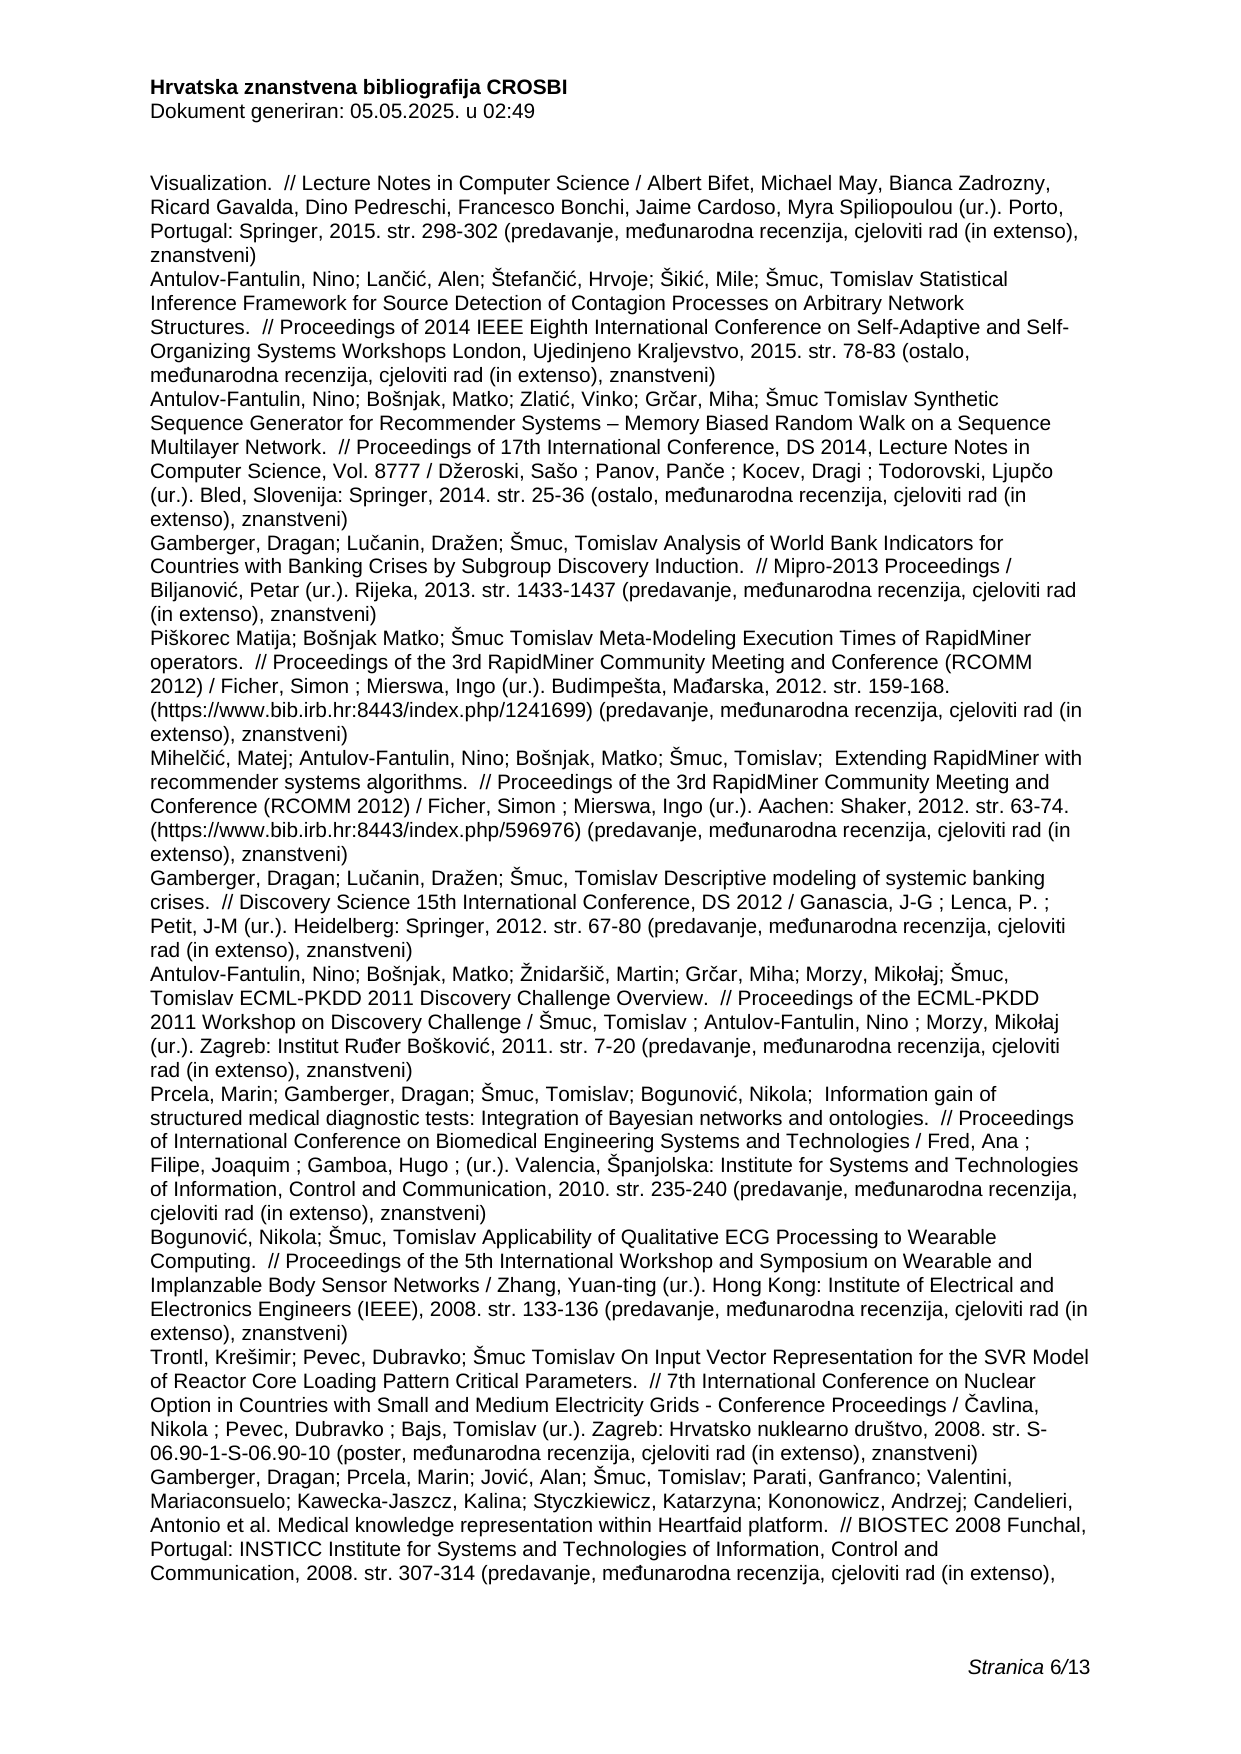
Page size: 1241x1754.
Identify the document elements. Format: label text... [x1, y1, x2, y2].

text Trontl, Krešimir; Pevec, Dubravko; Šmuc Tomislav [150, 1345, 1090, 1465]
text Piškorec Matija; Bošnjak Matko; Šmuc Tomislav [150, 626, 1090, 746]
text Prcela, Marin; Gamberger, Dragan; Šmuc, Tomislav; Bogunović, Nikola; [150, 1081, 1090, 1225]
text Mihelčić, Matej; Antulov-Fantulin, Nino; Bošnjak, Matko; Šmuc, Tomislav; [150, 746, 1090, 866]
text Gamberger, Dragan; Lučanin, Dražen; Šmuc, Tomislav [150, 530, 1090, 626]
text Bogunović, Nikola; Šmuc, Tomislav [150, 1225, 1090, 1345]
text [150, 1465, 1090, 1584]
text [150, 171, 1090, 267]
text Antulov-Fantulin, Nino; Lančić, Alen; Štefančić, Hrvoje; Šikić, Mile; Šmuc, Tomislav [150, 267, 1090, 387]
text Antulov-Fantulin, Nino; Bošnjak, Matko; Zlatić, Vinko; Grčar, Miha; Šmuc Tomislav [150, 387, 1090, 530]
text Antulov-Fantulin, Nino; Bošnjak, Matko; Žnidaršič, Martin; Grčar, Miha; Morzy, Mikołaj; Šmuc, Tomislav [150, 962, 1090, 1081]
text Gamberger, Dragan; Lučanin, Dražen; Šmuc, Tomislav [150, 866, 1090, 962]
